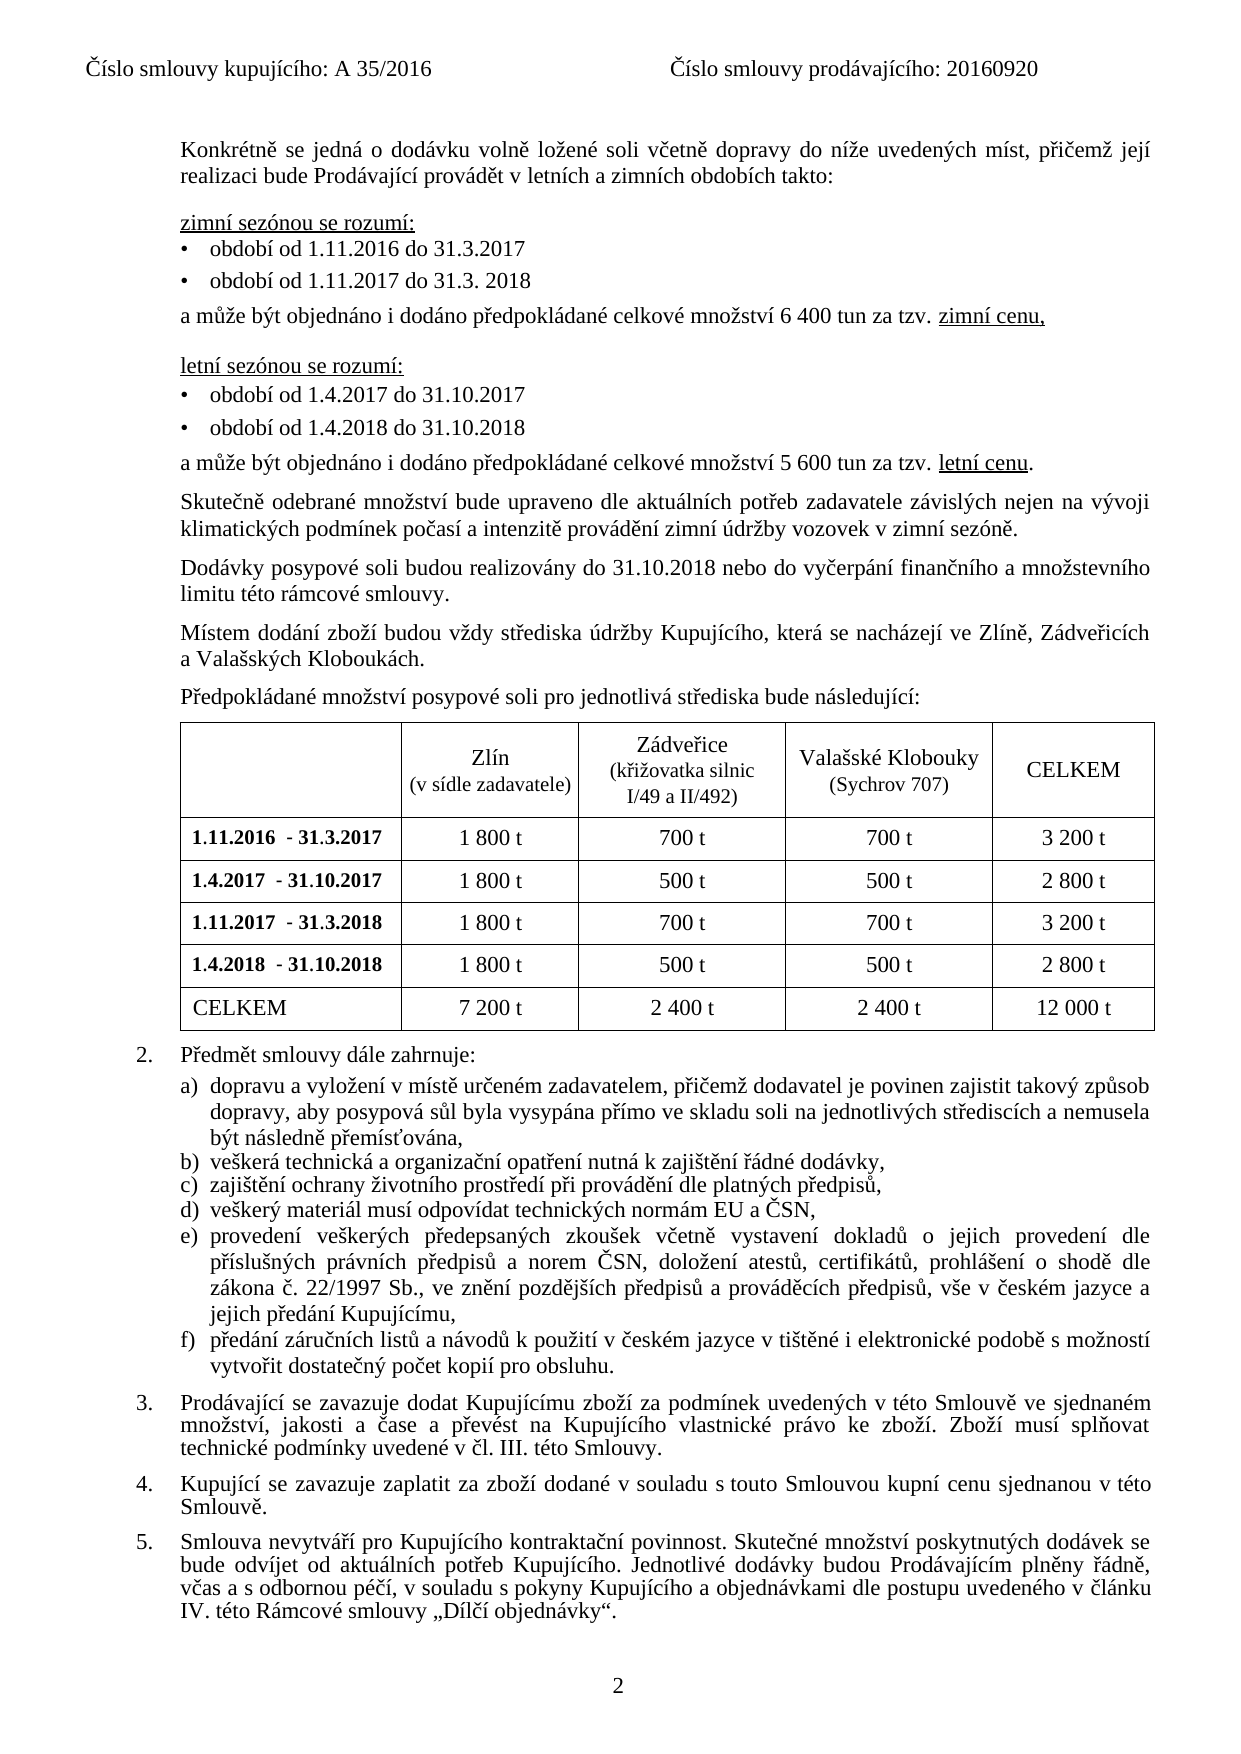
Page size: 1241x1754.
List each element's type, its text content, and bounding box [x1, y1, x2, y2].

list Předmět smlouvy dále zahrnuje: [136, 1044, 1152, 1067]
table_header Zlín (v sídle zadavatele) [402, 723, 578, 817]
list období od 1.11.2017 do 31.3. 2018 [180, 267, 1152, 293]
table_cell 500 t [786, 861, 992, 902]
list období od 1.11.2016 do 31.3.2017 [180, 234, 1152, 261]
table_header Valašské Klobouky (Sychrov 707) [786, 723, 992, 817]
table_cell 1.4.2018 - 31.10.2018 [181, 945, 401, 987]
list Kupující se zavazuje zaplatit za zboží dodané v souladu s touto Smlouvou kupní cenu sjednanou v této Smlouvě. [136, 1473, 1152, 1519]
table_header CELKEM [993, 723, 1154, 817]
list předání záručních listů a návodů k použití v českém jazyce v tištěné i elektronické podobě s možností vytvořit dostatečný počet kopií pro obsluhu. [180, 1327, 1152, 1379]
table_cell 700 t [786, 903, 992, 944]
table_cell 1.11.2016 - 31.3.2017 [181, 818, 401, 860]
list provedení veškerých předepsaných zkoušek včetně vystavení dokladů o jejich provedení dle příslušných právních předpisů a norem ČSN, doložení atestů, certifikátů, prohlášení o shodě dle zákona č. 22/1997 Sb., ve znění pozdějších předpisů a prováděcích předpisů, vše v českém jazyce a jejich předání Kupujícímu, [180, 1223, 1152, 1327]
table_cell 1 800 t [402, 945, 578, 987]
text zimní sezónou se rozumí: [180, 212, 1152, 234]
table_header Zádveřice (křižovatka silnic I/49 a II/492) [579, 723, 785, 817]
table_cell 3 200 t [993, 818, 1154, 860]
table_cell 12 000 t [993, 988, 1154, 1030]
table_cell 7 200 t [402, 988, 578, 1030]
table_cell 700 t [579, 903, 785, 944]
list veškerý materiál musí odpovídat technických normám EU a ČSN, [180, 1197, 1152, 1223]
text Místem dodání zboží budou vždy střediska údržby Kupujícího, která se nacházejí ve Zlíně, Zádveřicích a Valašských Kloboukách. [180, 619, 1152, 671]
table_cell 1 800 t [402, 818, 578, 860]
list Prodávající se zavazuje dodat Kupujícímu zboží za podmínek uvedených v této Smlouvě ve sjednaném množství, jakosti a čase a převést na Kupujícího vlastnické právo ke zboží. Zboží musí splňovat technické podmínky uvedené v čl. III. této Smlouvy. [136, 1392, 1152, 1460]
text a může být objednáno i dodáno předpokládané celkové množství 5 600 tun za tzv. letní cenu. [180, 447, 1152, 476]
list veškerá technická a organizační opatření nutná k zajištění řádné dodávky, [180, 1151, 1152, 1174]
list období od 1.4.2017 do 31.10.2017 [180, 381, 1152, 408]
table_cell 2 800 t [993, 945, 1154, 987]
table_cell 500 t [786, 945, 992, 987]
table_cell 700 t [579, 818, 785, 860]
table_header [181, 723, 401, 817]
table_cell 1.4.2017 - 31.10.2017 [181, 861, 401, 902]
table_cell 700 t [786, 818, 992, 860]
text Konkrétně se jedná o dodávku volně ložené soli včetně dopravy do níže uvedených míst, přičemž její realizaci bude Prodávající provádět v letních a zimních obdobích takto: [136, 136, 1152, 189]
list období od 1.4.2018 do 31.10.2018 [180, 414, 1152, 440]
table_cell 500 t [579, 945, 785, 987]
list zajištění ochrany životního prostředí při provádění dle platných předpisů, [180, 1174, 1152, 1197]
table_cell 2 400 t [579, 988, 785, 1030]
table_cell 2 800 t [993, 861, 1154, 902]
table_cell 2 400 t [786, 988, 992, 1030]
text Předpokládané množství posypové soli pro jednotlivá střediska bude následující: [180, 684, 1152, 710]
text Skutečně odebrané množství bude upraveno dle aktuálních potřeb zadavatele závislých nejen na vývoji klimatických podmínek počasí a intenzitě provádění zimní údržby vozovek v zimní sezóně. [180, 488, 1152, 541]
table_cell 1 800 t [402, 861, 578, 902]
table_cell 3 200 t [993, 903, 1154, 944]
text letní sezónou se rozumí: [180, 341, 1152, 381]
list Smlouva nevytváří pro Kupujícího kontraktační povinnost. Skutečné množství poskytnutých dodávek se bude odvíjet od aktuálních potřeb Kupujícího. Jednotlivé dodávky budou Prodávajícím plněny řádně, včas a s odbornou péčí, v souladu s pokyny Kupujícího a objednávkami dle postupu uvedeného v článku IV. této Rámcové smlouvy „Dílčí objednávky“. [136, 1531, 1152, 1623]
table_cell 500 t [579, 861, 785, 902]
table_cell CELKEM [181, 988, 401, 1030]
table_cell 1 800 t [402, 903, 578, 944]
text a může být objednáno i dodáno předpokládané celkové množství 6 400 tun za tzv. zimní cenu, [180, 300, 1152, 329]
table_cell 1.11.2017 - 31.3.2018 [181, 903, 401, 944]
list dopravu a vyložení v místě určeném zadavatelem, přičemž dodavatel je povinen zajistit takový způsob dopravy, aby posypová sůl byla vysypána přímo ve skladu soli na jednotlivých střediscích a nemusela být následně přemísťována, [180, 1073, 1152, 1151]
text Dodávky posypové soli budou realizovány do 31.10.2018 nebo do vyčerpání finančního a množstevního limitu této rámcové smlouvy. [180, 554, 1152, 607]
